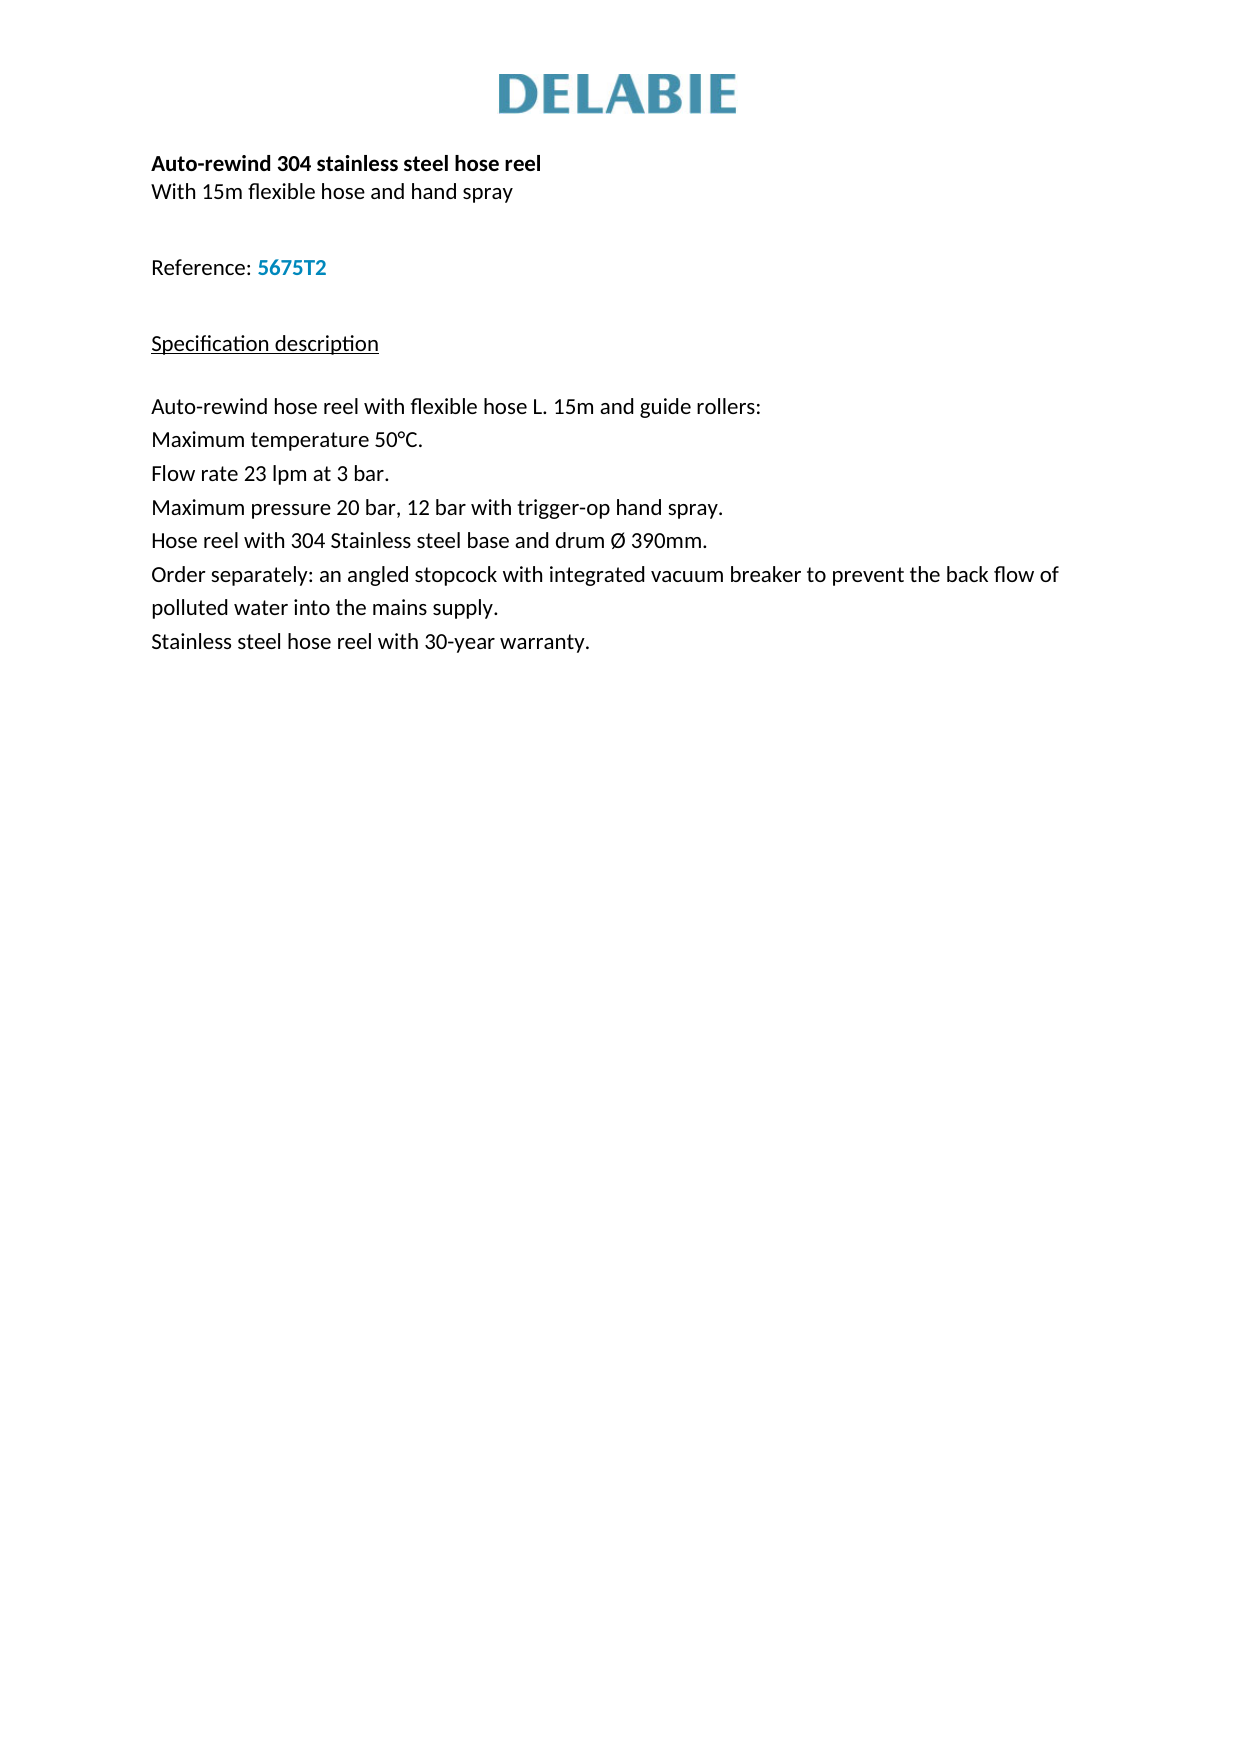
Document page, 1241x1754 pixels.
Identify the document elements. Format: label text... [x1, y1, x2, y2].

text Order separately: an angled stopcock with integrated vacuum breaker to prevent the back flow of polluted water into the mains supply. [151, 560, 1084, 621]
text Stainless steel hose reel with 30-year warranty. [151, 627, 1084, 655]
text Hose reel with 304 Stainless steel base and drum Ø 390mm. [151, 526, 1084, 554]
text Maximum temperature 50°C. [151, 426, 1084, 453]
text With 15m flexible hose and hand spray [151, 177, 1084, 205]
picture [497, 74, 738, 114]
text Reference: 5675T2 [151, 253, 1084, 281]
text Maximum pressure 20 bar, 12 bar with trigger-op hand spray. [151, 493, 1084, 521]
text Specification description [151, 329, 1084, 357]
text Auto-rewind hose reel with flexible hose L. 15m and guide rollers: [151, 392, 1084, 420]
text Auto-rewind 304 stainless steel hose reel [151, 149, 1084, 177]
text Flow rate 23 lpm at 3 bar. [151, 459, 1084, 487]
